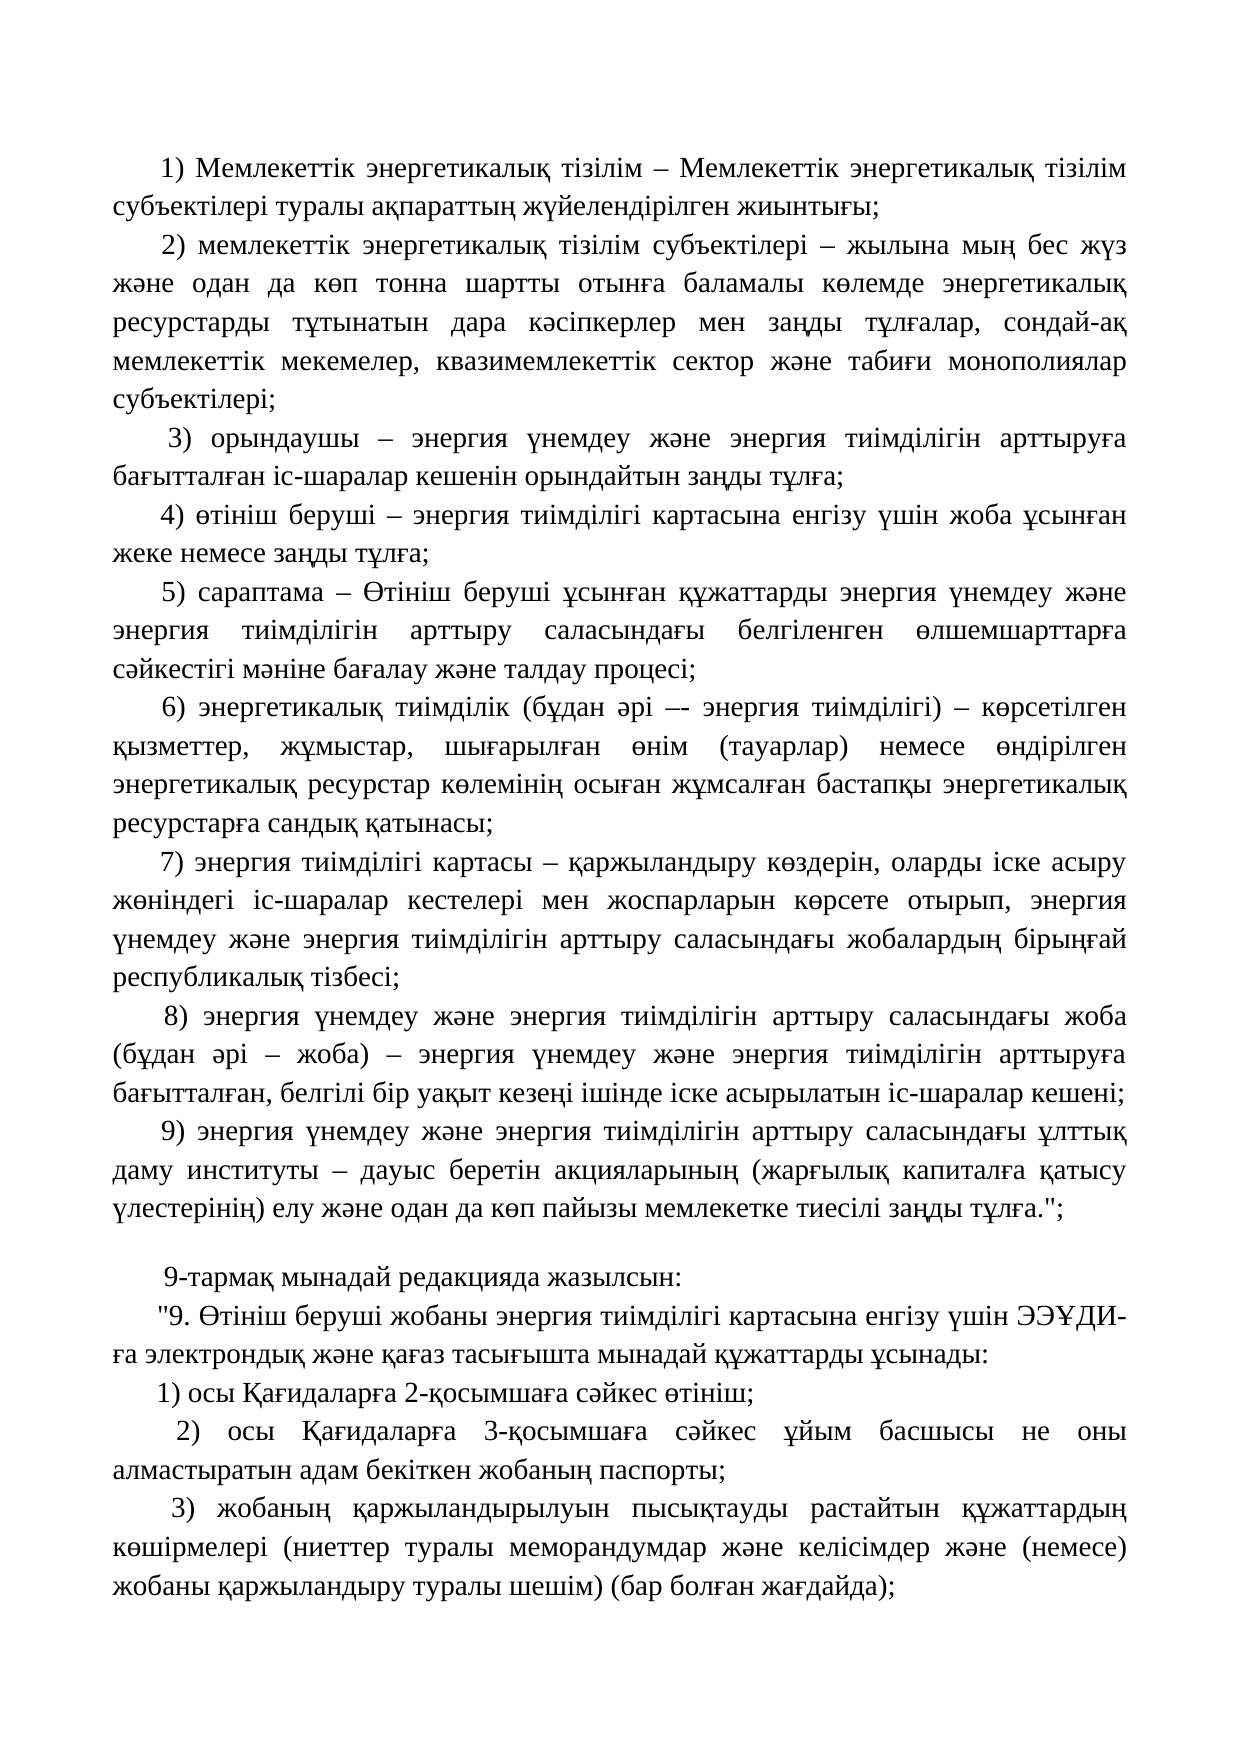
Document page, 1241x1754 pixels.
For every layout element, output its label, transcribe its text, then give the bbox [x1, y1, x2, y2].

text 5) сараптама – Өтініш беруші ұсынған құжаттарды энергия үнемдеу және энергия тиімділігін арттыру саласындағы белгіленген өлшемшарттарға сәйкестігі мәніне бағалау және талдау процесі; [112, 574, 1128, 684]
text 9) энергия үнемдеу және энергия тиімділігін арттыру саласындағы ұлттық даму институты – дауыс беретін акцияларының (жарғылық капиталға қатысу үлестерінің) елу және одан да көп пайызы мемлекетке тиесілі заңды тұлға."; [112, 1113, 1128, 1224]
text 2) мемлекеттік энергетикалық тізілім субъектілері – жылына мың бес жүз және одан да көп тонна шартты отынға баламалы көлемде энергетикалық ресурстарды тұтынатын дара кәсіпкерлер мен заңды тұлғалар, сондай-ақ мемлекеттік мекемелер, квазимемлекеттік сектор және табиғи монополиялар субъектілері; [112, 227, 1128, 415]
text 1) осы Қағидаларға 2-қосымшаға сәйкес өтініш; [112, 1375, 1128, 1408]
text 4) өтініш беруші – энергия тиімділігі картасына енгізу үшін жоба ұсынған жеке немесе заңды тұлға; [112, 497, 1128, 569]
text 9-тармақ мынадай редакцияда жазылсын: [112, 1259, 1128, 1293]
text 8) энергия үнемдеу және энергия тиімділігін арттыру саласындағы жоба (бұдан әрі – жоба) – энергия үнемдеу және энергия тиімділігін арттыруға бағытталған, белгілі бір уақыт кезеңі ішінде іске асырылатын іс-шаралар кешені; [112, 998, 1128, 1108]
text 6) энергетикалық тиімділік (бұдан әрі –- энергия тиімділігі) – көрсетілген қызметтер, жұмыстар, шығарылған өнім (тауарлар) немесе өндірілген энергетикалық ресурстар көлемінің осыған жұмсалған бастапқы энергетикалық ресурстарға сандық қатынасы; [112, 689, 1128, 839]
text 2) осы Қағидаларға 3-қосымшаға сәйкес ұйым басшысы не оны алмастыратын адам бекіткен жобаның паспорты; [112, 1413, 1128, 1486]
text 3) жобаның қаржыландырылуын пысықтауды растайтын құжаттардың көшірмелері (ниеттер туралы меморандумдар және келісімдер және (немесе) жобаны қаржыландыру туралы шешім) (бар болған жағдайда); [112, 1491, 1128, 1601]
text 1) Мемлекеттік энергетикалық тізілім – Мемлекеттік энергетикалық тізілім субъектілері туралы ақпараттың жүйелендірілген жиынтығы; [112, 150, 1128, 222]
text 3) орындаушы – энергия үнемдеу және энергия тиімділігін арттыруға бағытталған іс-шаралар кешенін орындайтын заңды тұлға; [112, 420, 1128, 492]
text "9. Өтініш беруші жобаны энергия тиімділігі картасына енгізу үшін ЭЭҰДИ-ға электрондық және қағаз тасығышта мынадай құжаттарды ұсынады: [112, 1298, 1128, 1370]
text 7) энергия тиімділігі картасы – қаржыландыру көздерін, оларды іске асыру жөніндегі іс-шаралар кестелері мен жоспарларын көрсете отырып, энергия үнемдеу және энергия тиімділігін арттыру саласындағы жобалардың бірыңғай республикалық тізбесі; [112, 844, 1128, 993]
